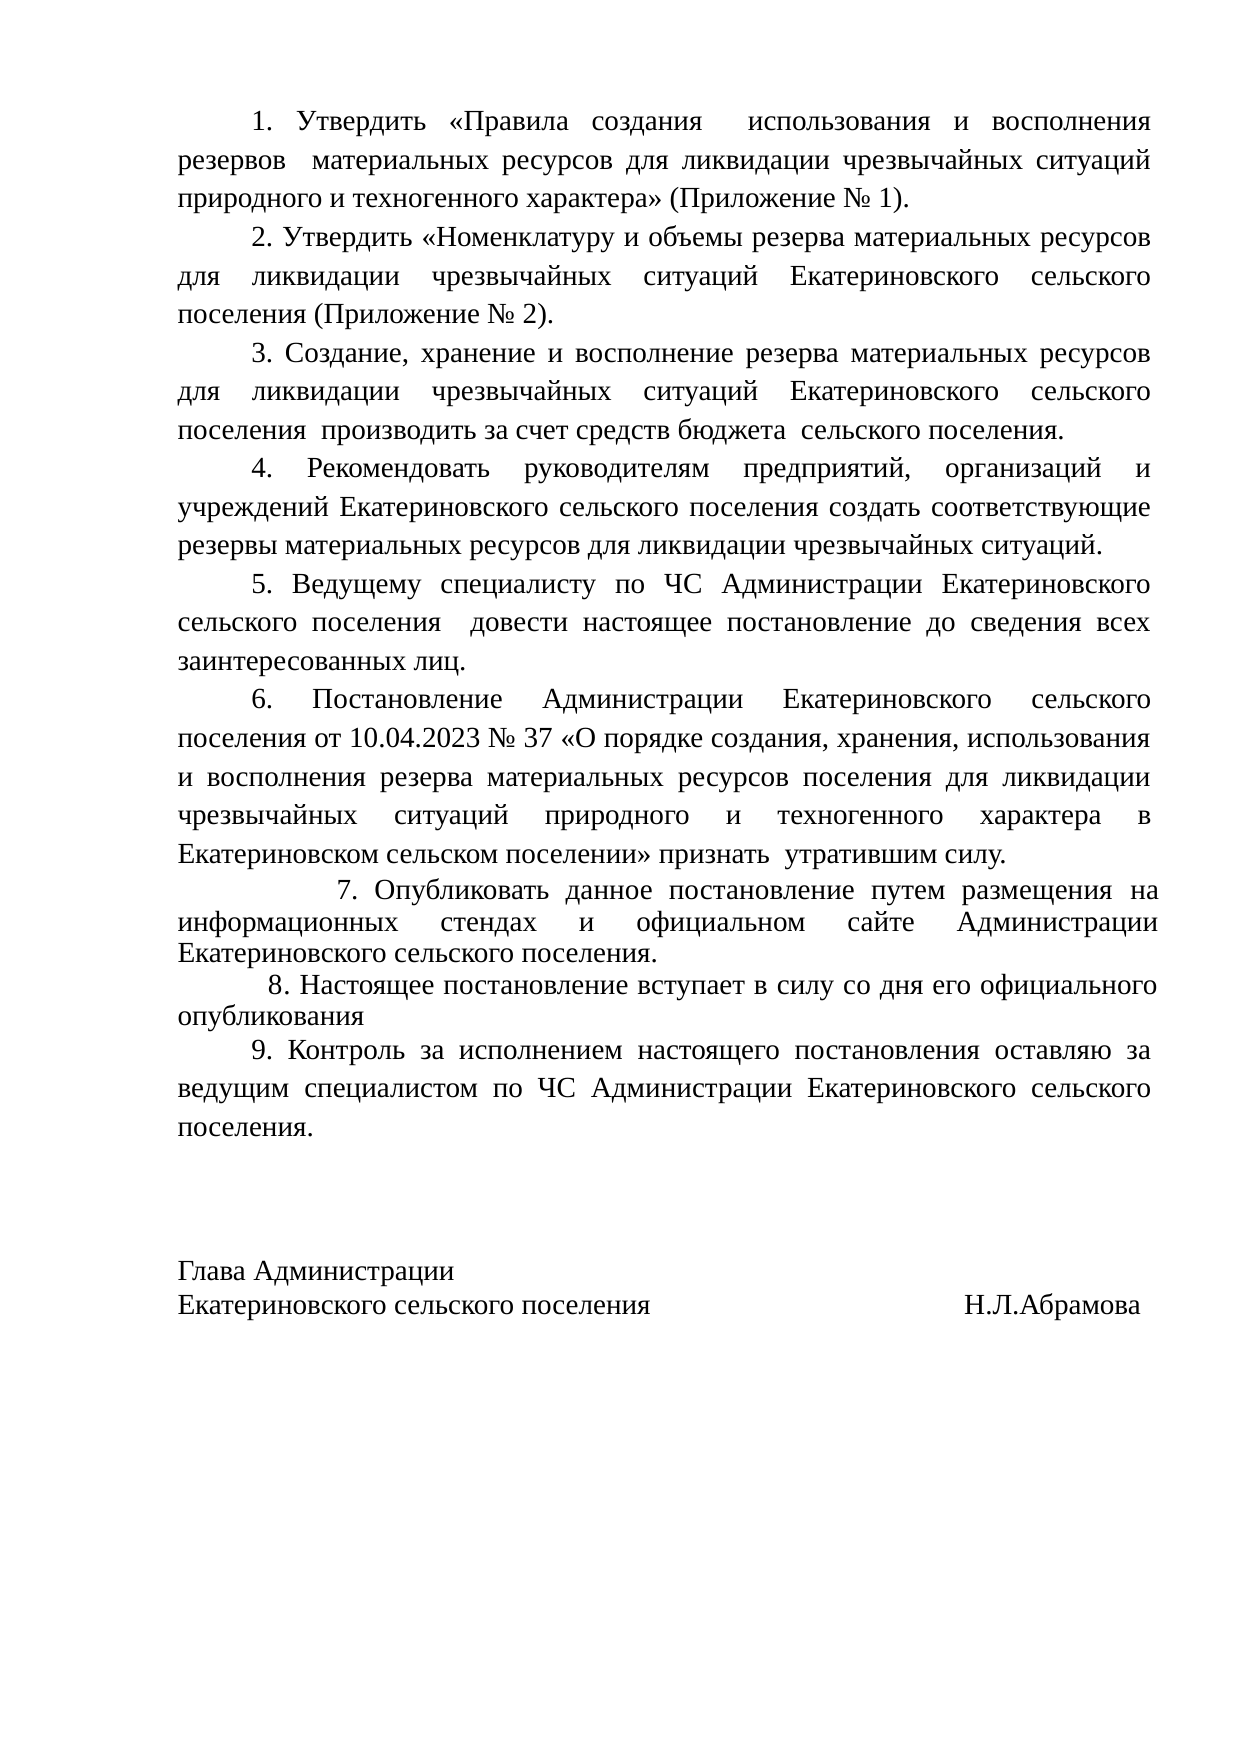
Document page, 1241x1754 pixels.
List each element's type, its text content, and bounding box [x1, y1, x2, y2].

text 3. Создание, хранение и восполнение резерва материальных ресурсов для ликвидации чрезвычайных ситуаций Екатериновского сельского поселения производить за счет средств бюджета сельского поселения. [177, 335, 1152, 445]
text 6. Постановление Администрации Екатериновского сельского поселения от 10.04.2023 № 37 «О порядке создания, хранения, использования и восполнения резерва материальных ресурсов поселения для ликвидации чрезвычайных ситуаций природного и техногенного характера в Екатериновском сельском поселении» признать утратившим силу. [177, 682, 1152, 869]
text Екатериновского сельского поселения Н.Л.Абрамова [177, 1287, 1152, 1320]
text 9. Контроль за исполнением настоящего постановления оставляю за ведущим специалистом по ЧС Администрации Екатериновского сельского поселения. [177, 1032, 1152, 1143]
text 2. Утвердить «Номенклатуру и объемы резерва материальных ресурсов для ликвидации чрезвычайных ситуаций Екатериновского сельского поселения (Приложение № 2). [177, 219, 1152, 330]
text 7. Опубликовать данное постановление путем размещения на информационных стендах и официальном сайте Администрации Екатериновского сельского поселения. [177, 874, 1159, 969]
text Глава Администрации [177, 1253, 1152, 1287]
text 8. Настоящее постановление вступает в силу со дня его официального опубликования [177, 969, 1159, 1032]
text 1. Утвердить «Правила создания использования и восполнения резервов материальных ресурсов для ликвидации чрезвычайных ситуаций природного и техногенного характера» (Приложение № 1). [177, 103, 1152, 214]
text 4. Рекомендовать руководителям предприятий, организаций и учреждений Екатериновского сельского поселения создать соответствующие резервы материальных ресурсов для ликвидации чрезвычайных ситуаций. [177, 450, 1152, 561]
text 5. Ведущему специалисту по ЧС Администрации Екатериновского сельского поселения довести настоящее постановление до сведения всех заинтересованных лиц. [177, 566, 1152, 677]
